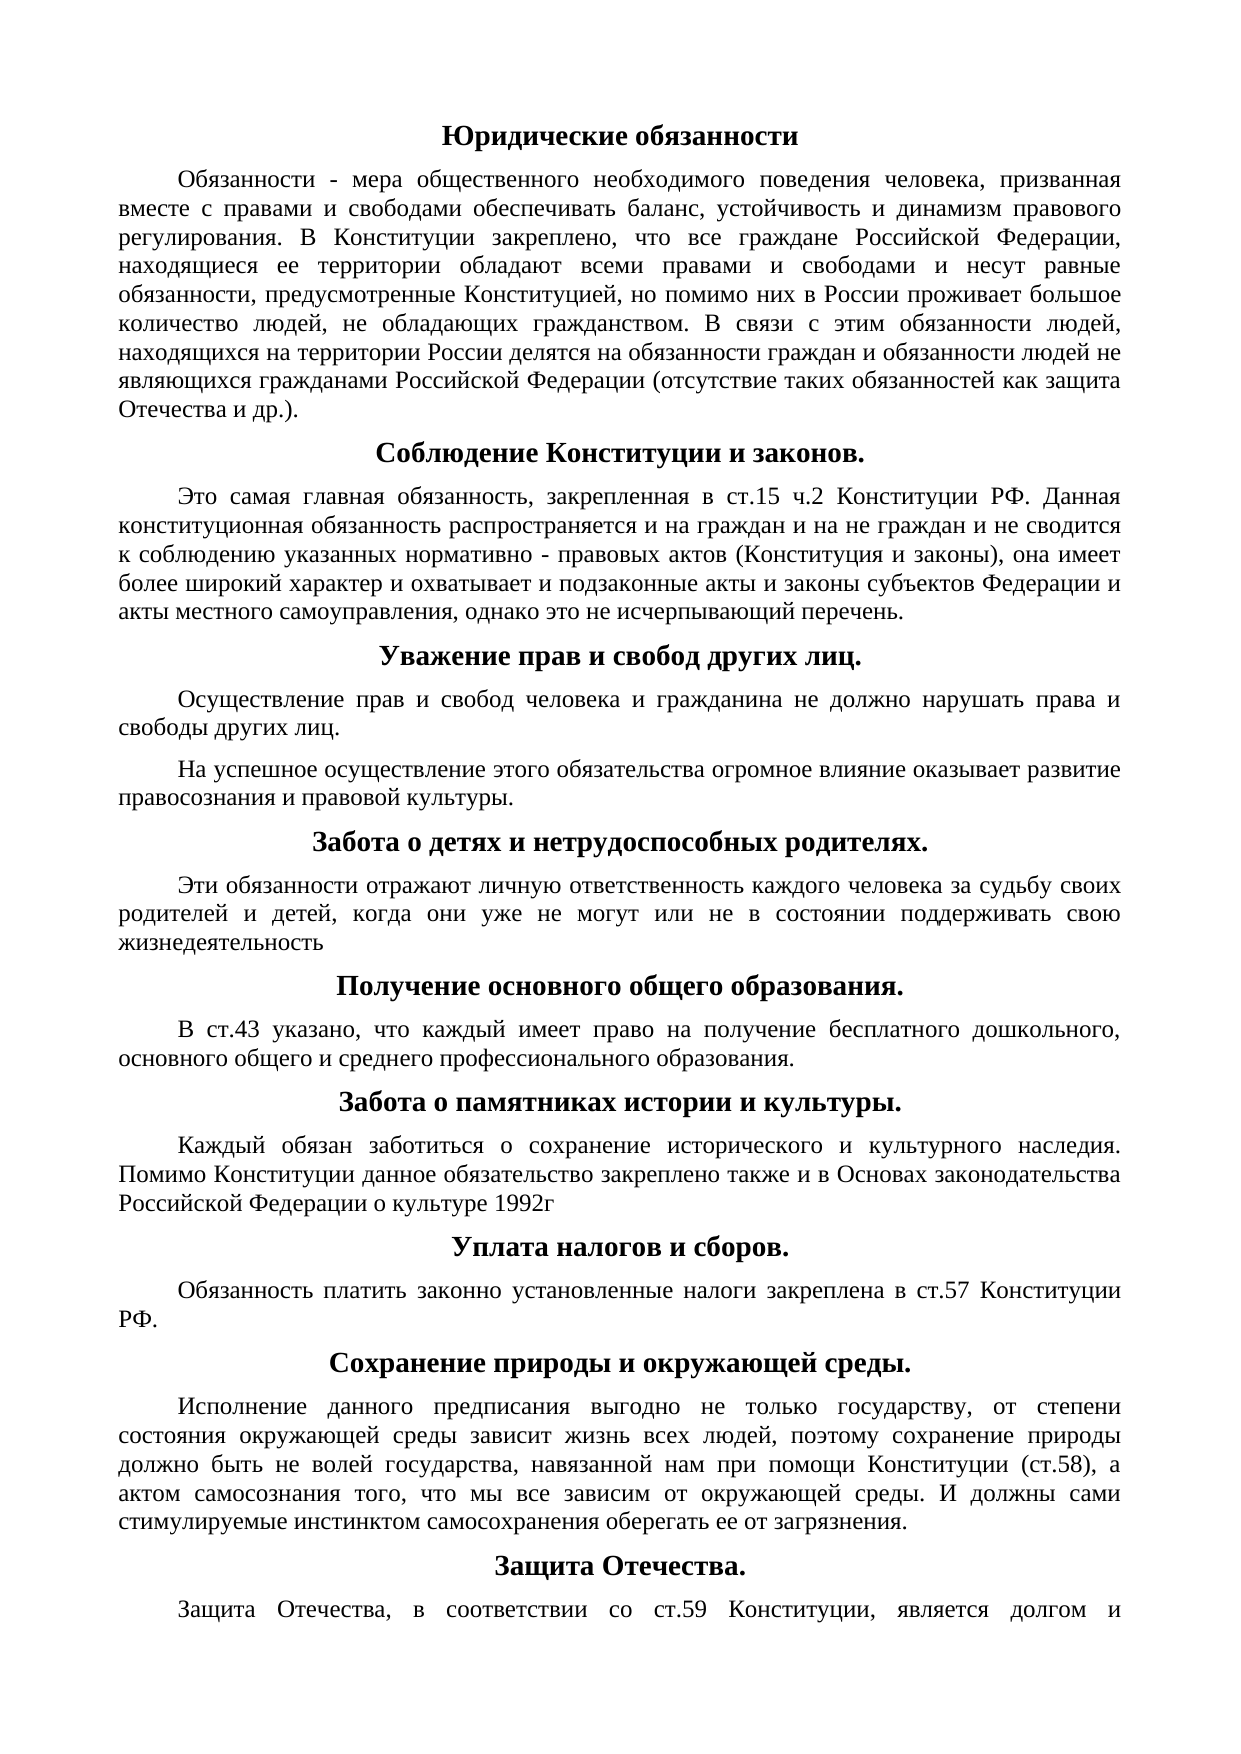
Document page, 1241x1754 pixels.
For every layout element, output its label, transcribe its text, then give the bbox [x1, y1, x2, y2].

text Забота о детях и нетрудоспособных родителях. [118, 824, 1122, 857]
text Уважение прав и свобод других лиц. [118, 638, 1122, 671]
text Получение основного общего образования. [118, 968, 1122, 1002]
text Исполнение данного предписания выгодно не только государству, от степени состояния окружающей среды зависит жизнь всех людей, поэтому сохранение природы должно быть не волей государства, навязанной нам при помощи Конституции (ст.58), а актом самосознания того, что мы все зависим от окружающей среды. И должны сами стимулируемые инстинктом самосохранения оберегать ее от загрязнения. [118, 1391, 1122, 1535]
text Защита Отечества. [118, 1548, 1122, 1581]
text Каждый обязан заботиться о сохранение исторического и культурного наследия. Помимо Конституции данное обязательство закреплено также и в Основах законодательства Российской Федерации о культуре 1992г [118, 1131, 1122, 1217]
text Сохранение природы и окружающей среды. [118, 1345, 1122, 1379]
text Обязанности - мера общественного необходимого поведения человека, призванная вместе с правами и свободами обеспечивать баланс, устойчивость и динамизм правового регулирования. В Конституции закреплено, что все граждане Российской Федерации, находящиеся ее территории обладают всеми правами и свободами и несут равные обязанности, предусмотренные Конституцией, но помимо них в России проживает большое количество людей, не обладающих гражданством. В связи с этим обязанности людей, находящихся на территории России делятся на обязанности граждан и обязанности людей не являющихся гражданами Российской Федерации (отсутствие таких обязанностей как защита Отечества и др.). [118, 164, 1122, 423]
text Юридические обязанности [118, 118, 1122, 152]
text Осуществление прав и свобод человека и гражданина не должно нарушать права и свободы других лиц. [118, 684, 1122, 741]
text В ст.43 указано, что каждый имеет право на получение бесплатного дошкольного, основного общего и среднего профессионального образования. [118, 1014, 1122, 1072]
text Это самая главная обязанность, закрепленная в ст.15 ч.2 Конституции РФ. Данная конституционная обязанность распространяется и на граждан и на не граждан и не сводится к соблюдению указанных нормативно - правовых актов (Конституция и законы), она имеет более широкий характер и охватывает и подзаконные акты и законы субъектов Федерации и акты местного самоуправления, однако это не исчерпывающий перечень. [118, 481, 1122, 625]
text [118, 1594, 1122, 1622]
text Обязанность платить законно установленные налоги закреплена в ст.57 Конституции РФ. [118, 1275, 1122, 1333]
text Эти обязанности отражают личную ответственность каждого человека за судьбу своих родителей и детей, когда они уже не могут или не в состоянии поддерживать свою жизнедеятельность [118, 870, 1122, 956]
text Забота о памятниках истории и культуры. [118, 1084, 1122, 1118]
text Соблюдение Конституции и законов. [118, 435, 1122, 469]
text Уплата налогов и сборов. [118, 1229, 1122, 1263]
text На успешное осуществление этого обязательства огромное влияние оказывает развитие правосознания и правовой культуры. [118, 754, 1122, 811]
